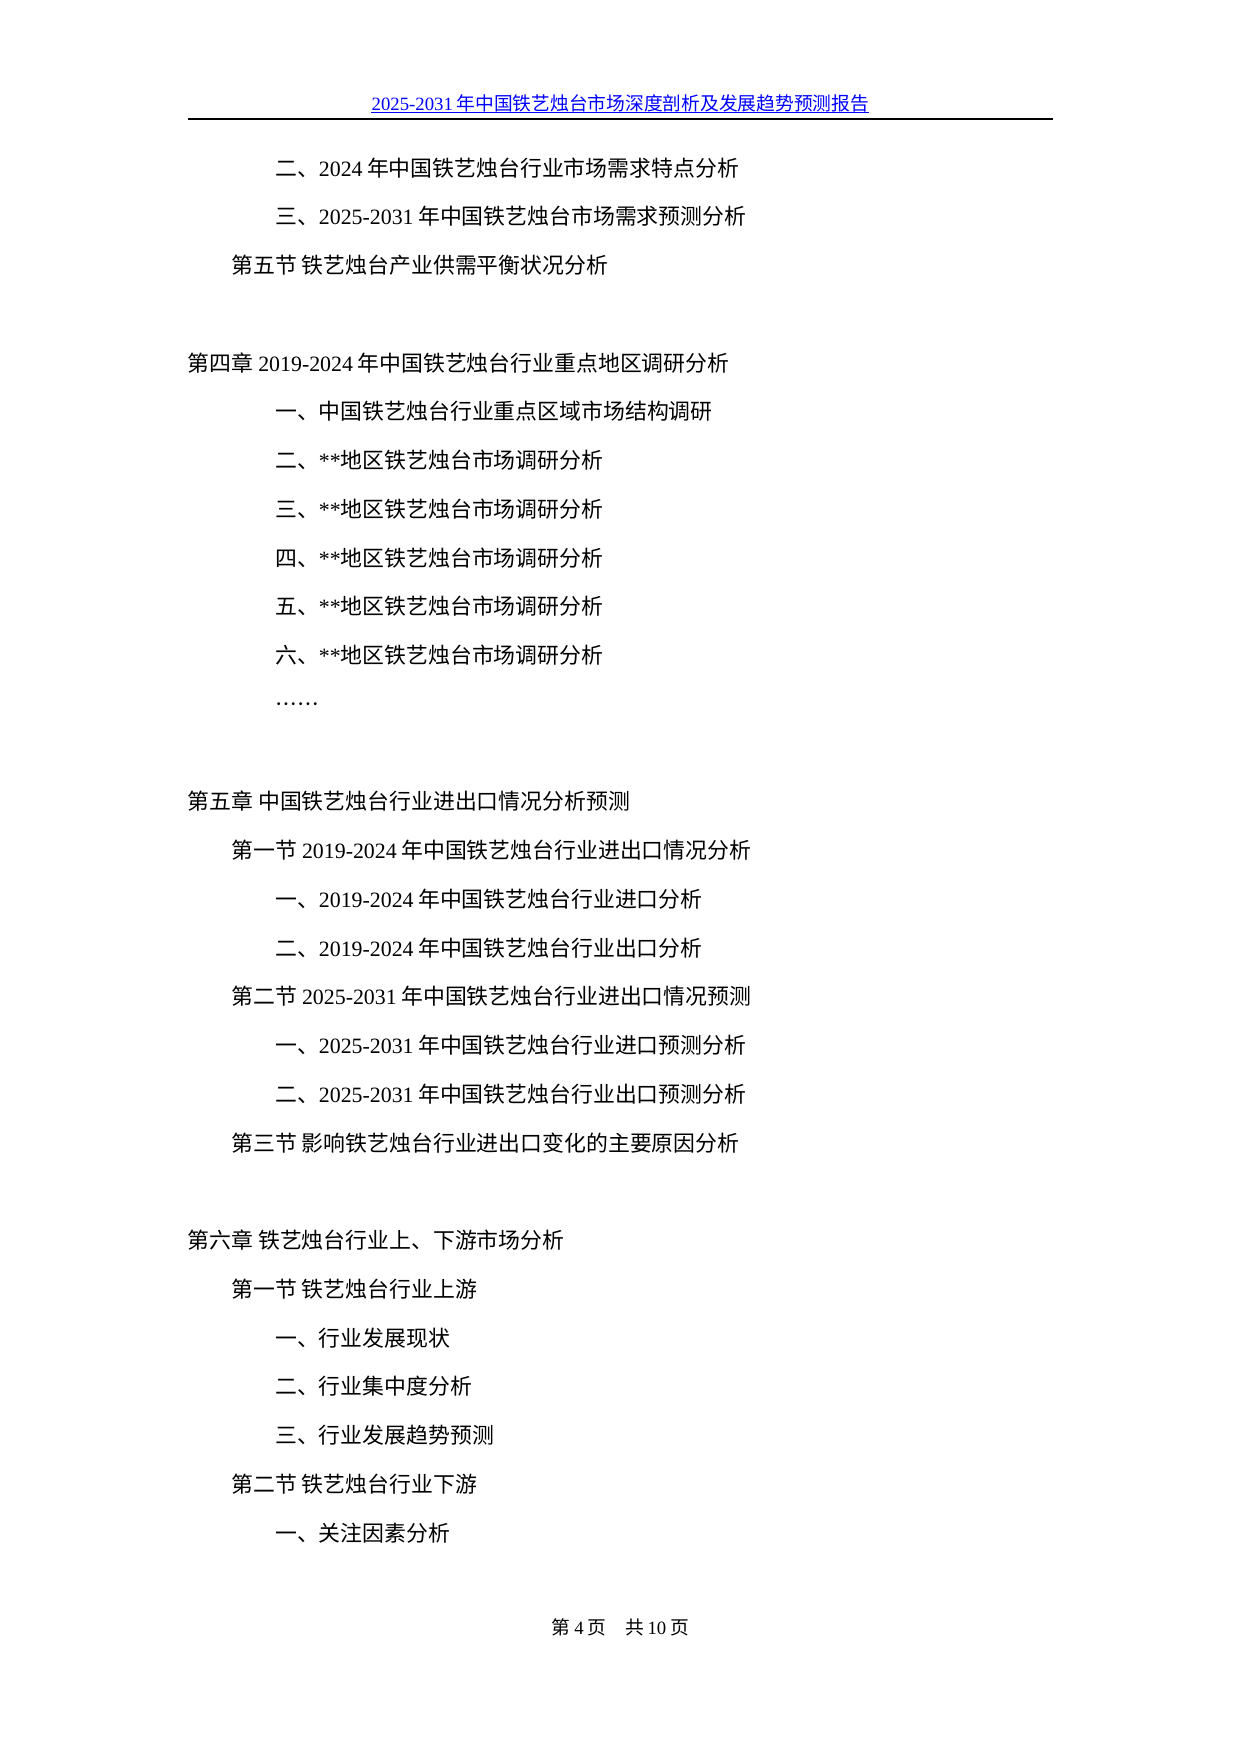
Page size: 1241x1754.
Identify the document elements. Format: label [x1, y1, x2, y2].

text [187, 150, 1053, 1548]
